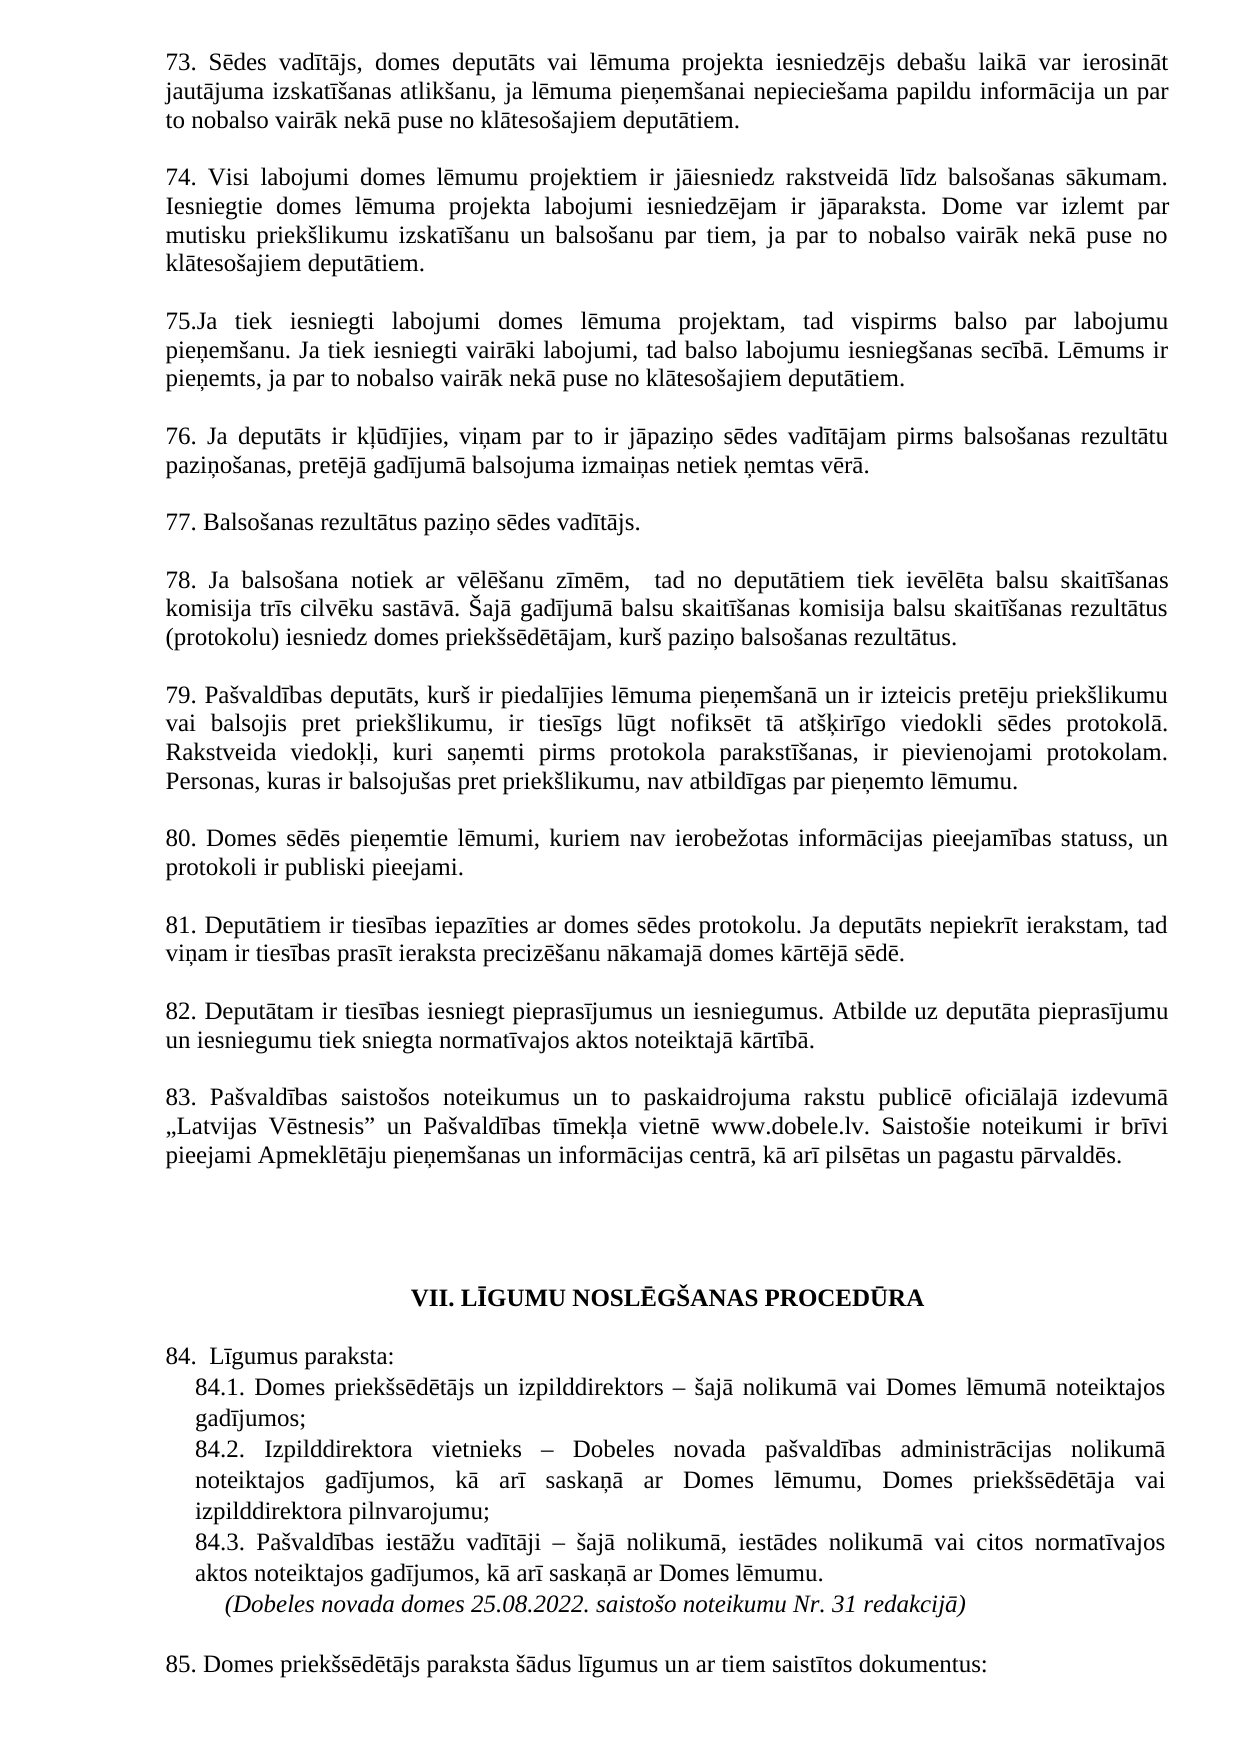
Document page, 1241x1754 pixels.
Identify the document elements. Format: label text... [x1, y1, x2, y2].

text 81. Deputātiem ir tiesības iepazīties ar domes sēdes protokolu. Ja deputāts nepiekrīt ierakstam, tad viņam ir tiesības prasīt ieraksta precizēšanu nākamajā domes kārtējā sēdē. [165, 910, 1169, 967]
text 77. Balsošanas rezultātus paziņo sēdes vadītājs. [165, 507, 1169, 536]
text 83. Pašvaldības saistošos noteikumus un to paskaidrojuma rakstu publicē oficiālajā izdevumā „Latvijas Vēstnesis” un Pašvaldības tīmekļa vietnē www.dobele.lv. Saistošie noteikumi ir brīvi pieejami Apmeklētāju pieņemšanas un informācijas centrā, kā arī pilsētas un pagastu pārvaldēs. [165, 1082, 1169, 1168]
text 73. Sēdes vadītājs, domes deputāts vai lēmuma projekta iesniedzējs debašu laikā var ierosināt jautājuma izskatīšanas atlikšanu, ja lēmuma pieņemšanai nepieciešama papildu informācija un par to nobalso vairāk nekā puse no klātesošajiem deputātiem. [165, 47, 1169, 133]
text 80. Domes sēdēs pieņemtie lēmumi, kuriem nav ierobežotas informācijas pieejamības statuss, un protokoli ir publiski pieejami. [165, 823, 1169, 881]
text 82. Deputātam ir tiesības iesniegt pieprasījumus un iesniegumus. Atbilde uz deputāta pieprasījumu un iesniegumu tiek sniegta normatīvajos aktos noteiktajā kārtībā. [165, 996, 1169, 1053]
text 78. Ja balsošana notiek ar vēlēšanu zīmēm, tad no deputātiem tiek ievēlēta balsu skaitīšanas komisija trīs cilvēku sastāvā. Šajā gadījumā balsu skaitīšanas komisija balsu skaitīšanas rezultātus (protokolu) iesniedz domes priekšsēdētājam, kurš paziņo balsošanas rezultātus. [165, 565, 1169, 651]
text 85. Domes priekšsēdētājs paraksta šādus līgumus un ar tiem saistītos dokumentus: [165, 1649, 1167, 1678]
text 84. Līgumus paraksta: [165, 1341, 1167, 1370]
text 84.1. Domes priekšsēdētājs un izpilddirektors – šajā nolikumā vai Domes lēmumā noteiktajos gadījumos; [195, 1372, 1167, 1432]
text 74. Visi labojumi domes lēmumu projektiem ir jāiesniedz rakstveidā līdz balsošanas sākumam. Iesniegtie domes lēmuma projekta labojumi iesniedzējam ir jāparaksta. Dome var izlemt par mutisku priekšlikumu izskatīšanu un balsošanu par tiem, ja par to nobalso vairāk nekā puse no klātesošajiem deputātiem. [165, 162, 1169, 277]
text VII. LĪGUMU NOSLĒGŠANAS PROCEDŪRA [165, 1283, 1169, 1312]
text 75.Ja tiek iesniegti labojumi domes lēmuma projektam, tad vispirms balso par labojumu pieņemšanu. Ja tiek iesniegti vairāki labojumi, tad balso labojumu iesniegšanas secībā. Lēmums ir pieņemts, ja par to nobalso vairāk nekā puse no klātesošajiem deputātiem. [165, 306, 1169, 392]
text 79. Pašvaldības deputāts, kurš ir piedalījies lēmuma pieņemšanā un ir izteicis pretēju priekšlikumu vai balsojis pret priekšlikumu, ir tiesīgs lūgt nofiksēt tā atšķirīgo viedokli sēdes protokolā. Rakstveida viedokļi, kuri saņemti pirms protokola parakstīšanas, ir pievienojami protokolam. Personas, kuras ir balsojušas pret priekšlikumu, nav atbildīgas par pieņemto lēmumu. [165, 680, 1169, 795]
text 76. Ja deputāts ir kļūdījies, viņam par to ir jāpaziņo sēdes vadītājam pirms balsošanas rezultātu paziņošanas, pretējā gadījumā balsojuma izmaiņas netiek ņemtas vērā. [165, 421, 1169, 478]
text (Dobeles novada domes 25.08.2022. saistošo noteikumu Nr. 31 redakcijā) [165, 1589, 1169, 1618]
text 84.2. Izpilddirektora vietnieks – Dobeles novada pašvaldības administrācijas nolikumā noteiktajos gadījumos, kā arī saskaņā ar Domes lēmumu, Domes priekšsēdētāja vai izpilddirektora pilnvarojumu; [195, 1434, 1167, 1525]
text 84.3. Pašvaldības iestāžu vadītāji – šajā nolikumā, iestādes nolikumā vai citos normatīvajos aktos noteiktajos gadījumos, kā arī saskaņā ar Domes lēmumu. [195, 1527, 1167, 1587]
